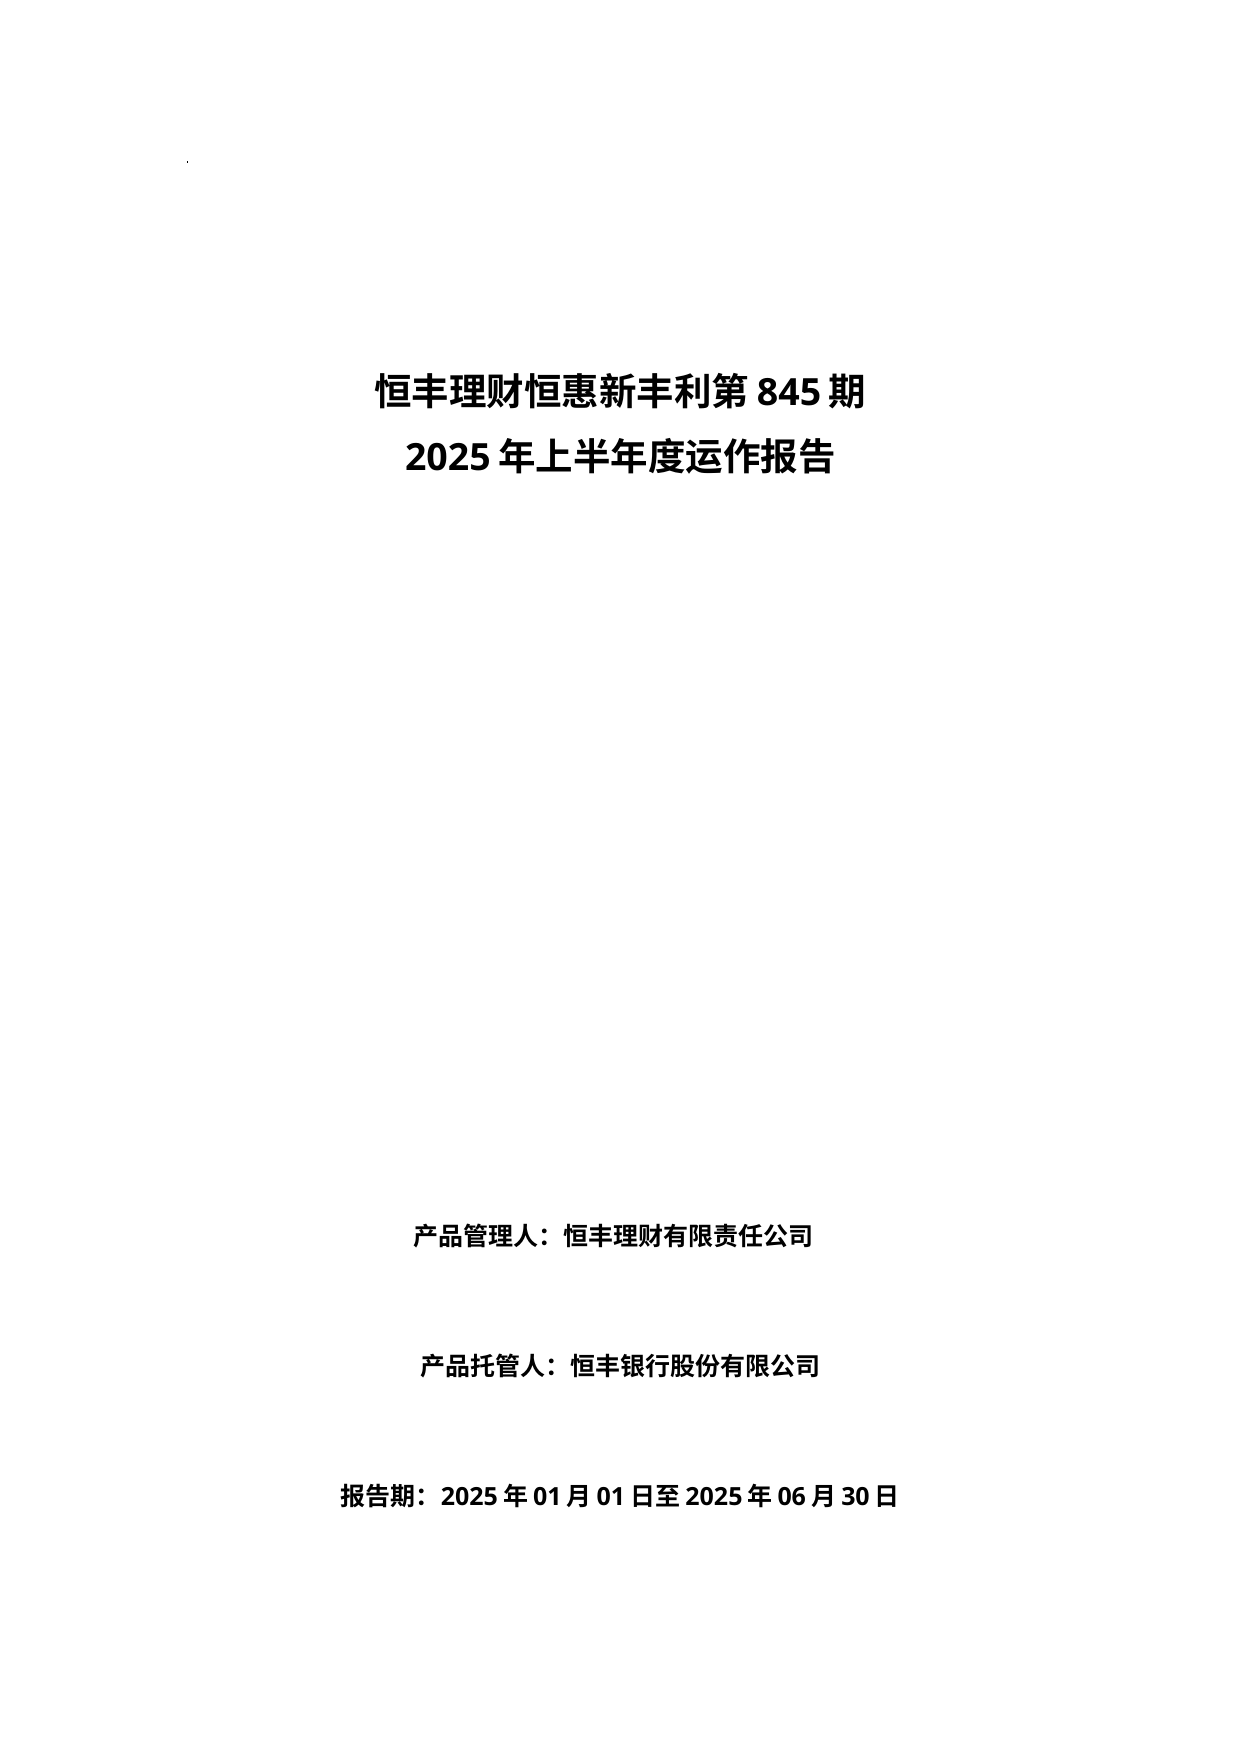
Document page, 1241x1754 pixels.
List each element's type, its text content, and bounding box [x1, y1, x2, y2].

text 恒丰理财恒惠新丰利第845期 [187, 357, 1053, 422]
text 报告期：2025年01月01日至2025年06月30日 [187, 1462, 1053, 1527]
text 2025年上半年度运作报告 [187, 422, 1053, 487]
text 产品托管人：恒丰银行股份有限公司 [187, 1332, 1053, 1397]
text 产品管理人：恒丰理财有限责任公司 [187, 1202, 1053, 1267]
